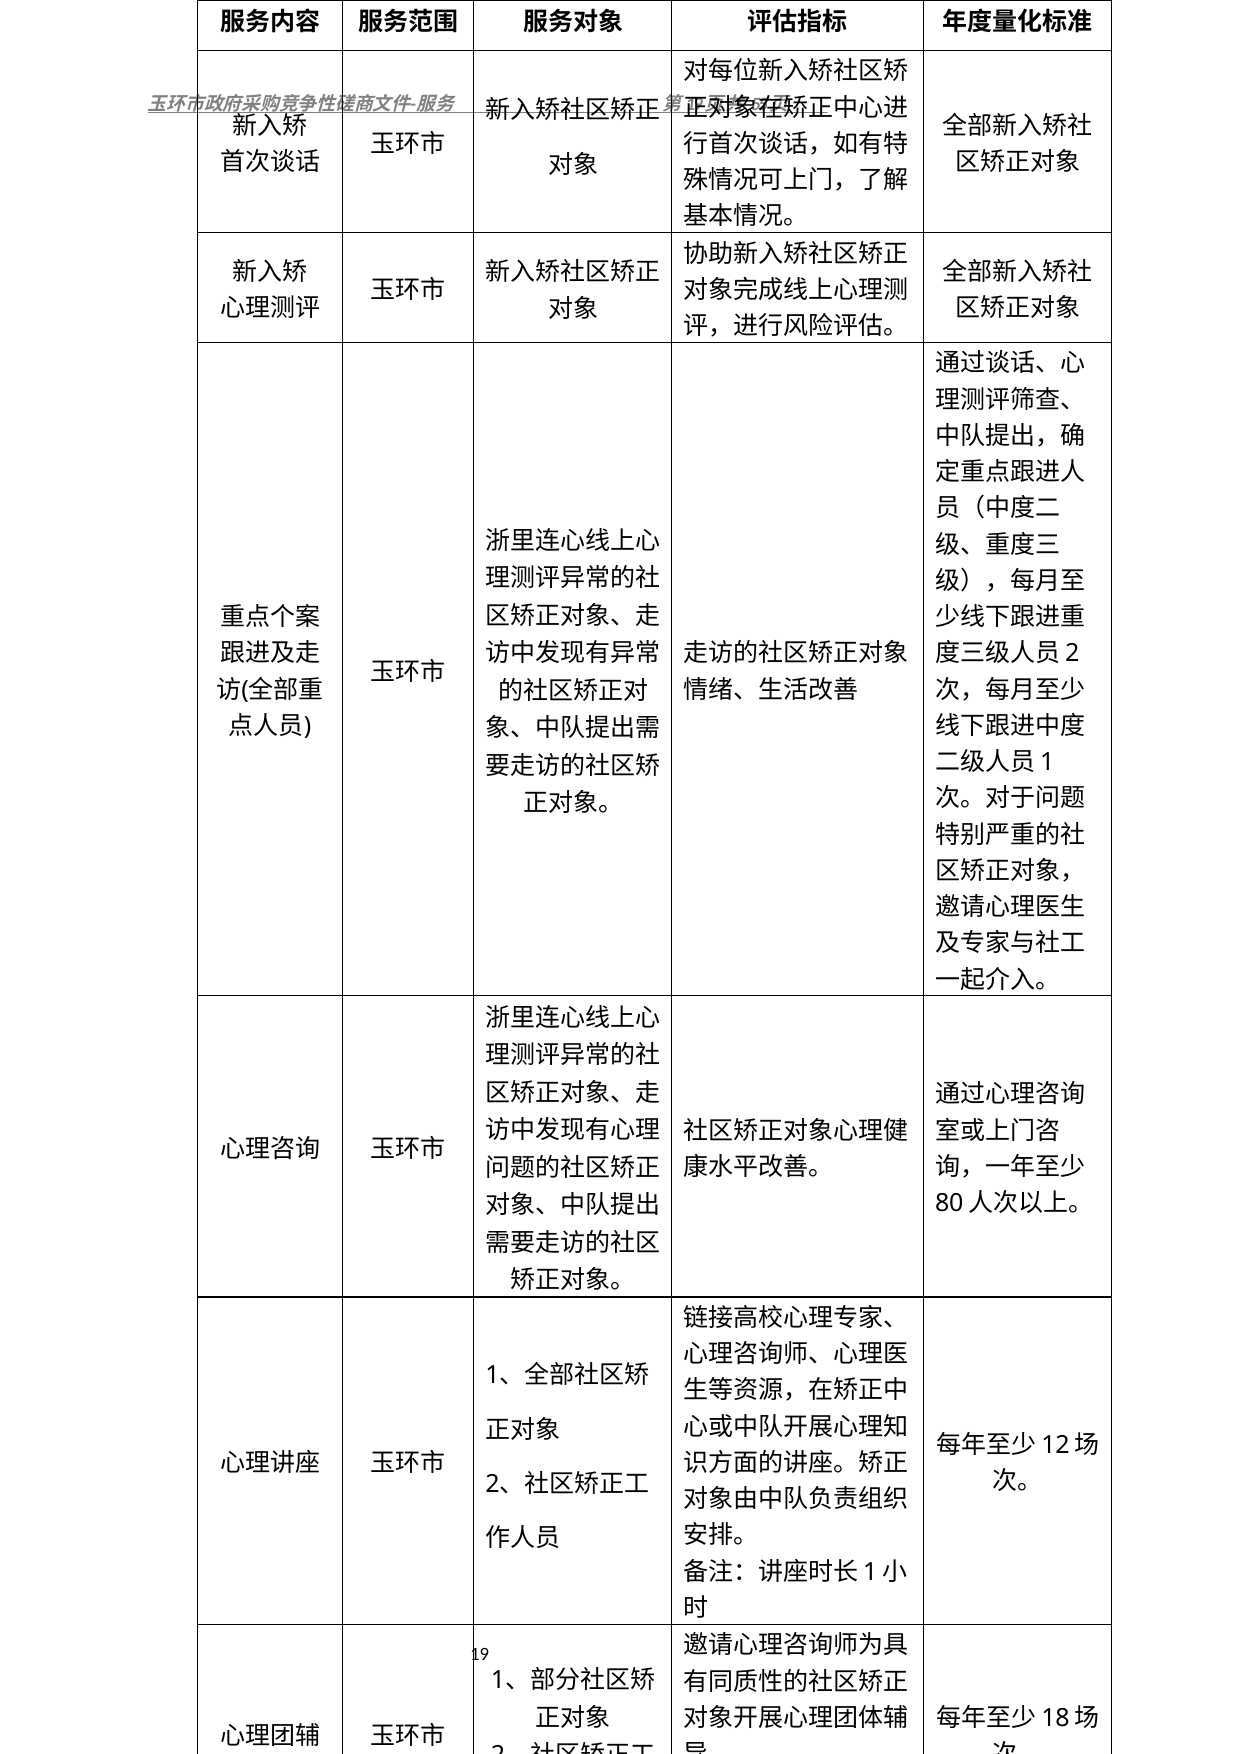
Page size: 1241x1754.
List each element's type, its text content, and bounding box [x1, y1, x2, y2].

table_cell 链接高校心理专家、心理咨询师、心理医生等资源，在矫正中心或中队开展心理知识方面的讲座。矫正对象由中队负责组织安排。 备注：讲座时长1小时 [672, 1298, 923, 1624]
table_cell 浙里连心线上心理测评异常的社区矫正对象、走访中发现有异常的社区矫正对象、中队提出需要走访的社区矫正对象。 [474, 343, 671, 995]
table_cell 通过心理咨询室或上门咨询，一年至少80人次以上。 [924, 996, 1111, 1296]
table_header 评估指标 [672, 1, 923, 50]
table_cell 心理咨询 [198, 996, 342, 1296]
table_cell 玉环市 [343, 1298, 473, 1624]
table_cell 社区矫正对象心理健康水平改善。 [672, 996, 923, 1296]
table_cell 邀请心理咨询师为具有同质性的社区矫正对象开展心理团体辅导。 备注：活动时长1-1.5小时，10人内 [672, 1625, 923, 1754]
table_cell 通过谈话、心理测评筛查、中队提出，确定重点跟进人员（中度二级、重度三级），每月至少线下跟进重度三级人员2次，每月至少线下跟进中度二级人员1次。对于问题特别严重的社区矫正对象，邀请心理医生及专家与社工一起介入。 [924, 343, 1111, 995]
table_cell 心理讲座 [198, 1298, 342, 1624]
table_cell 浙里连心线上心理测评异常的社区矫正对象、走访中发现有心理问题的社区矫正对象、中队提出需要走访的社区矫正对象。 [474, 996, 671, 1296]
table_cell 玉环市 [343, 1625, 473, 1754]
table_cell 全部新入矫社区矫正对象 [924, 51, 1111, 232]
table_cell 新入矫 首次谈话 [198, 51, 342, 232]
table_header 年度量化标准 [924, 1, 1111, 50]
table_cell 全部新入矫社区矫正对象 [924, 233, 1111, 342]
table_cell 每年至少12场次。 [924, 1298, 1111, 1624]
table_cell 每年至少18场次。 [924, 1625, 1111, 1754]
table_cell 走访的社区矫正对象情绪、生活改善 [672, 343, 923, 995]
table_cell 对每位新入矫社区矫正对象在矫正中心进行首次谈话，如有特殊情况可上门，了解基本情况。 [672, 51, 923, 232]
table_cell 玉环市 [343, 343, 473, 995]
table_cell 新入矫 心理测评 [198, 233, 342, 342]
table_cell 1、全部社区矫正对象 2、社区矫正工作人员 [474, 1298, 671, 1624]
table_cell 心理团辅 [198, 1625, 342, 1754]
table_header 服务对象 [474, 1, 671, 50]
table_cell 玉环市 [343, 51, 473, 232]
table_cell 重点个案跟进及走访(全部重点人员) [198, 343, 342, 995]
table_cell 协助新入矫社区矫正对象完成线上心理测评，进行风险评估。 [672, 233, 923, 342]
table_cell 新入矫社区矫正对象 [474, 233, 671, 342]
table_header 服务范围 [343, 1, 473, 50]
table_cell 新入矫社区矫正对象 [474, 51, 671, 232]
table_cell 玉环市 [343, 996, 473, 1296]
table_cell 玉环市 [343, 233, 473, 342]
table_header 服务内容 [198, 1, 342, 50]
table_cell 1、部分社区矫正对象 2、社区矫正工作人员 [474, 1625, 671, 1754]
